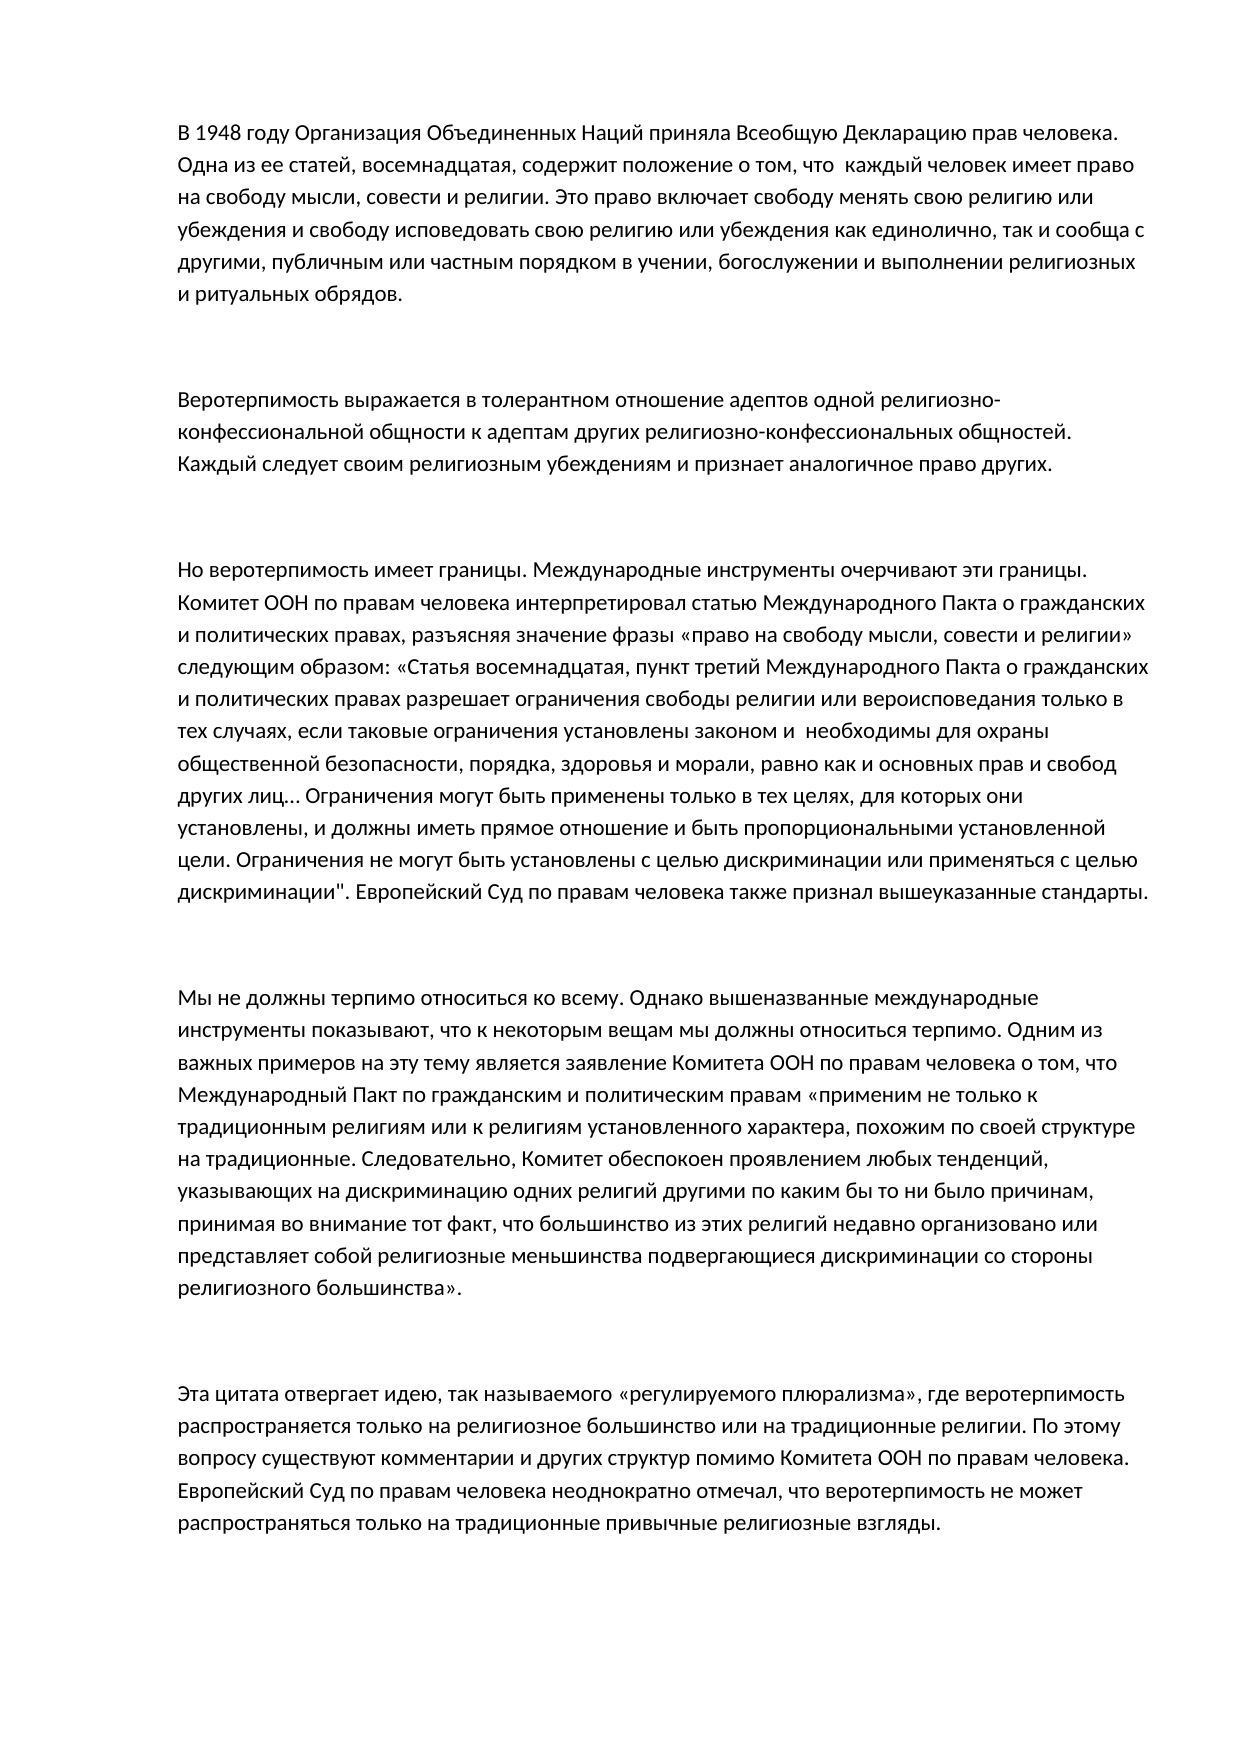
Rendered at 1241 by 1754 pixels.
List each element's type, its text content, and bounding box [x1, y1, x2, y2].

text Мы не должны терпимо относиться ко всему. Однако вышеназванные международные инструменты показывают, что к некоторым вещам мы должны относиться терпимо. Одним из важных примеров на эту тему является заявление Комитета ООН по правам человека о том, что Международный Пакт по гражданским и политическим правам «применим не только к традиционным религиям или к религиям установленного характера, похожим по своей структуре на традиционные. Следовательно, Комитет обеспокоен проявлением любых тенденций, указывающих на дискриминацию одних религий другими по каким бы то ни было причинам, принимая во внимание тот факт, что большинство из этих религий недавно организовано или представляет собой религиозные меньшинства подвергающиеся дискриминации со стороны религиозного большинства». [177, 983, 1152, 1301]
text Эта цитата отвергает идею, так называемого «регулируемого плюрализма», где веротерпимость распространяется только на религиозное большинство или на традиционные религии. По этому вопросу существуют комментарии и других структур помимо Комитета ООН по правам человека. Европейский Суд по правам человека неоднократно отмечал, что веротерпимость не может распространяться только на традиционные привычные религиозные взгляды. [177, 1379, 1152, 1536]
text Веротерпимость выражается в толерантном отношение адептов одной религиозно-конфессиональной общности к адептам других религиозно-конфессиональных общностей. Каждый следует своим религиозным убеждениям и признает аналогичное право других. [177, 385, 1152, 477]
text Но веротерпимость имеет границы. Международные инструменты очерчивают эти границы. Комитет ООН по правам человека интерпретировал статью Международного Пакта о гражданских и политических правах, разъясняя значение фразы «право на свободу мысли, совести и религии» следующим образом: «Статья восемнадцатая, пункт третий Международного Пакта о гражданских и политических правах разрешает ограничения свободы религии или вероисповедания только в тех случаях, если таковые ограничения установлены законом и необходимы для охраны общественной безопасности, порядка, здоровья и морали, равно как и основных прав и свобод других лиц… Ограничения могут быть применены только в тех целях, для которых они установлены, и должны иметь прямое отношение и быть пропорциональными установленной цели. Ограничения не могут быть установлены с целью дискриминации или применяться с целью дискриминации". Европейский Суд по правам человека также признал вышеуказанные стандарты. [177, 556, 1152, 905]
text В 1948 году Организация Объединенных Наций приняла Всеобщую Декларацию прав человека. Одна из ее статей, восемнадцатая, содержит положение о том, что каждый человек имеет право на свободу мысли, совести и религии. Это право включает свободу менять свою религию или убеждения и свободу исповедовать свою религию или убеждения как единолично, так и сообща с другими, публичным или частным порядком в учении, богослужении и выполнении религиозных и ритуальных обрядов. [177, 118, 1152, 307]
